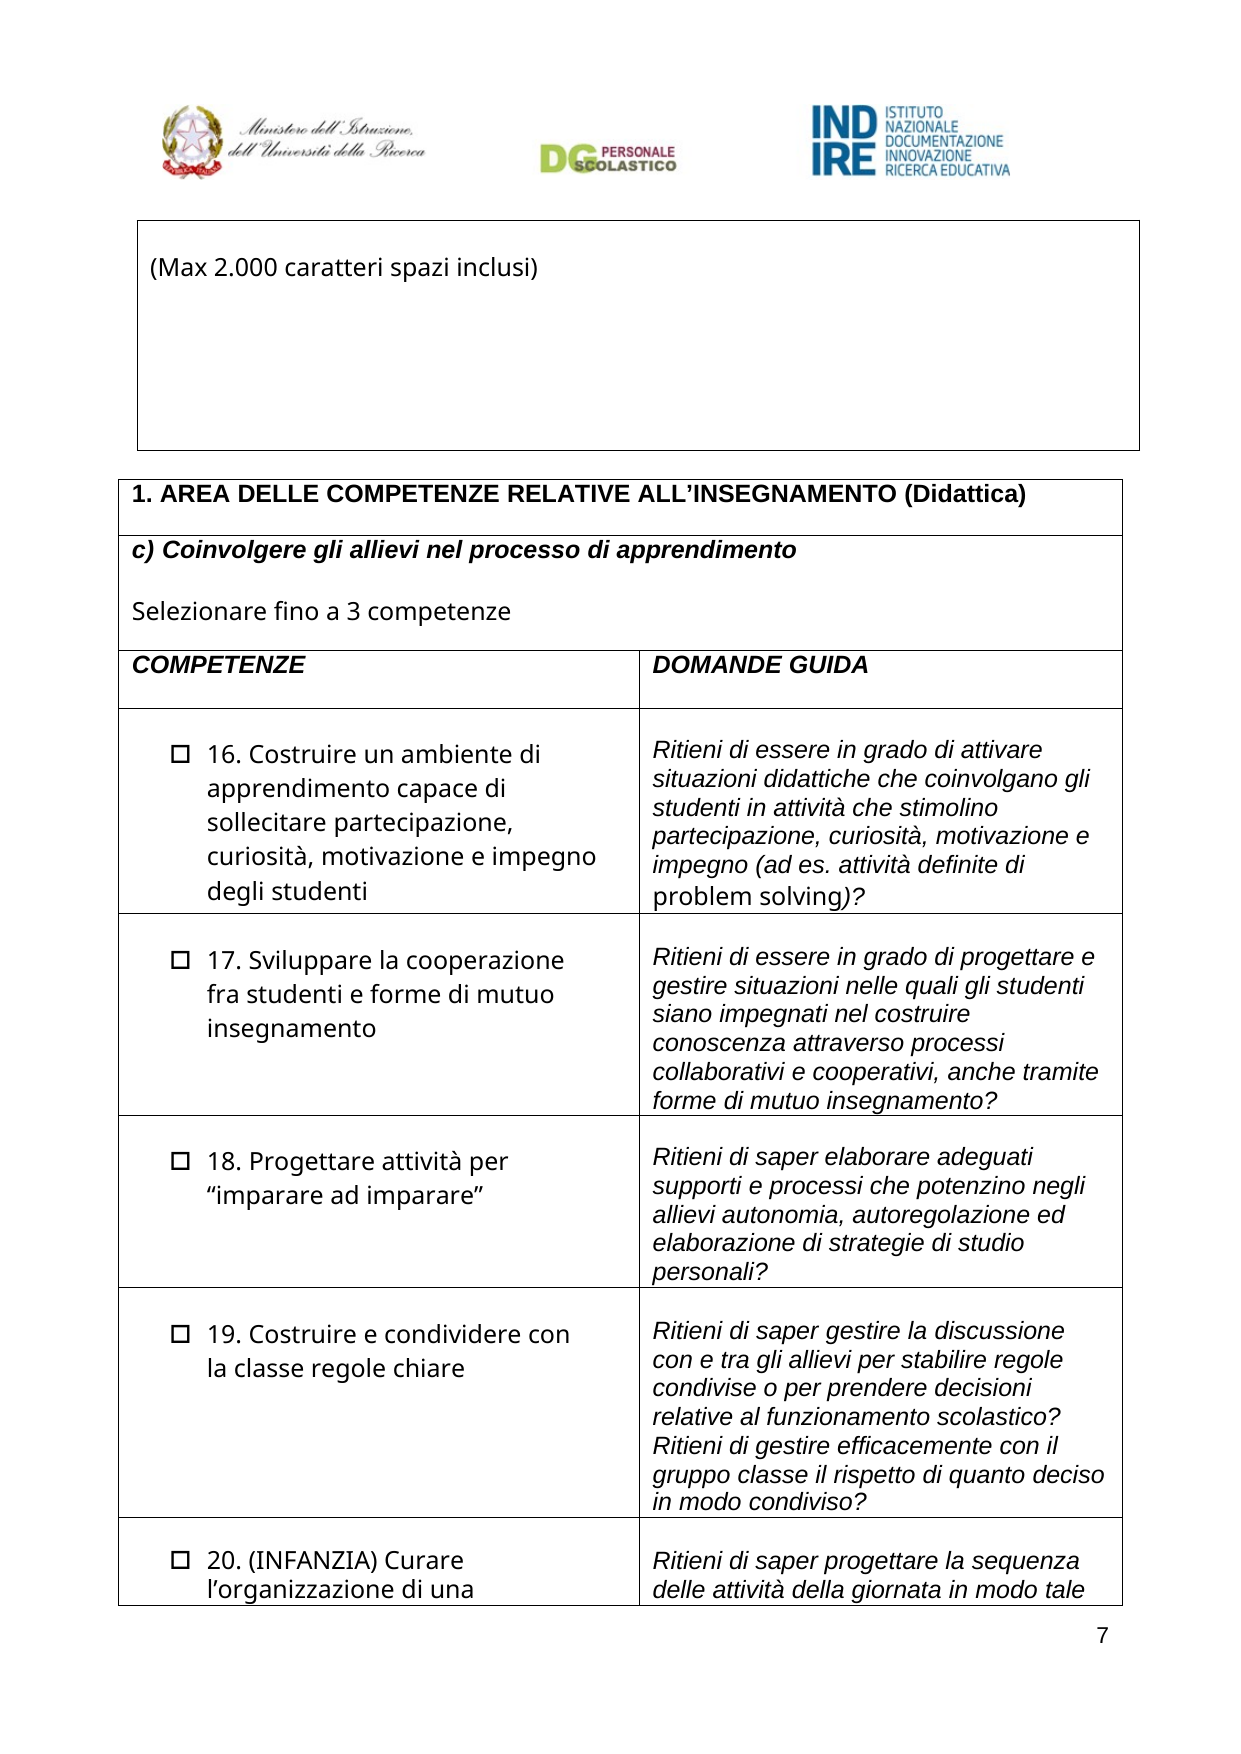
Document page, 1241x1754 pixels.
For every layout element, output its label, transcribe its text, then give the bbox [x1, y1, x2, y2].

table_cell Ritieni di saper elaborare adeguati supporti e processi che potenzino negli allievi autonomia, autoregolazione ed elaborazione di strategie di studio personali? [640, 1116, 1122, 1287]
table_cell Ritieni di essere in grado di progettare e gestire situazioni nelle quali gli studenti siano impegnati nel costruire conoscenza attraverso processi collaborativi e cooperativi, anche tramite forme di mutuo insegnamento? [640, 914, 1122, 1114]
table_cell □ 19. Costruire e condividere con la classe regole chiare [119, 1288, 639, 1517]
table_cell Ritieni di saper progettare la sequenza delle attività della giornata in modo tale [640, 1518, 1122, 1605]
table_cell Ritieni di saper gestire la discussione con e tra gli allievi per stabilire regole condivise o per prendere decisioni relative al funzionamento scolastico? Ritieni di gestire efficacemente con il gruppo classe il rispetto di quanto deciso in modo condiviso? [640, 1288, 1122, 1517]
table_cell □ 17. Sviluppare la cooperazione fra studenti e forme di mutuo insegnamento [119, 914, 639, 1114]
table_header 1. AREA DELLE COMPETENZE RELATIVE ALL’INSEGNAMENTO (Didattica) [119, 480, 1122, 535]
picture [162, 104, 1010, 180]
table_cell □ 20. (INFANZIA) Curare l’organizzazione di una giornata [119, 1518, 639, 1605]
table_cell COMPETENZE [119, 651, 639, 707]
table_cell DOMANDE GUIDA [640, 651, 1122, 707]
table_cell □ 16. Costruire un ambiente di apprendimento capace di sollecitare partecipazione, curiosità, motivazione e impegno degli studenti [119, 709, 639, 913]
table_cell c) Coinvolgere gli allievi nel processo di apprendimento Selezionare fino a 3 competenze [119, 536, 1122, 650]
table_cell Ritieni di essere in grado di attivare situazioni didattiche che coinvolgano gli studenti in attività che stimolino partecipazione, curiosità, motivazione e impegno (ad es. attività definite di problem solving)? [640, 709, 1122, 913]
table_cell □ 18. Progettare attività per “imparare ad imparare” [119, 1116, 639, 1287]
